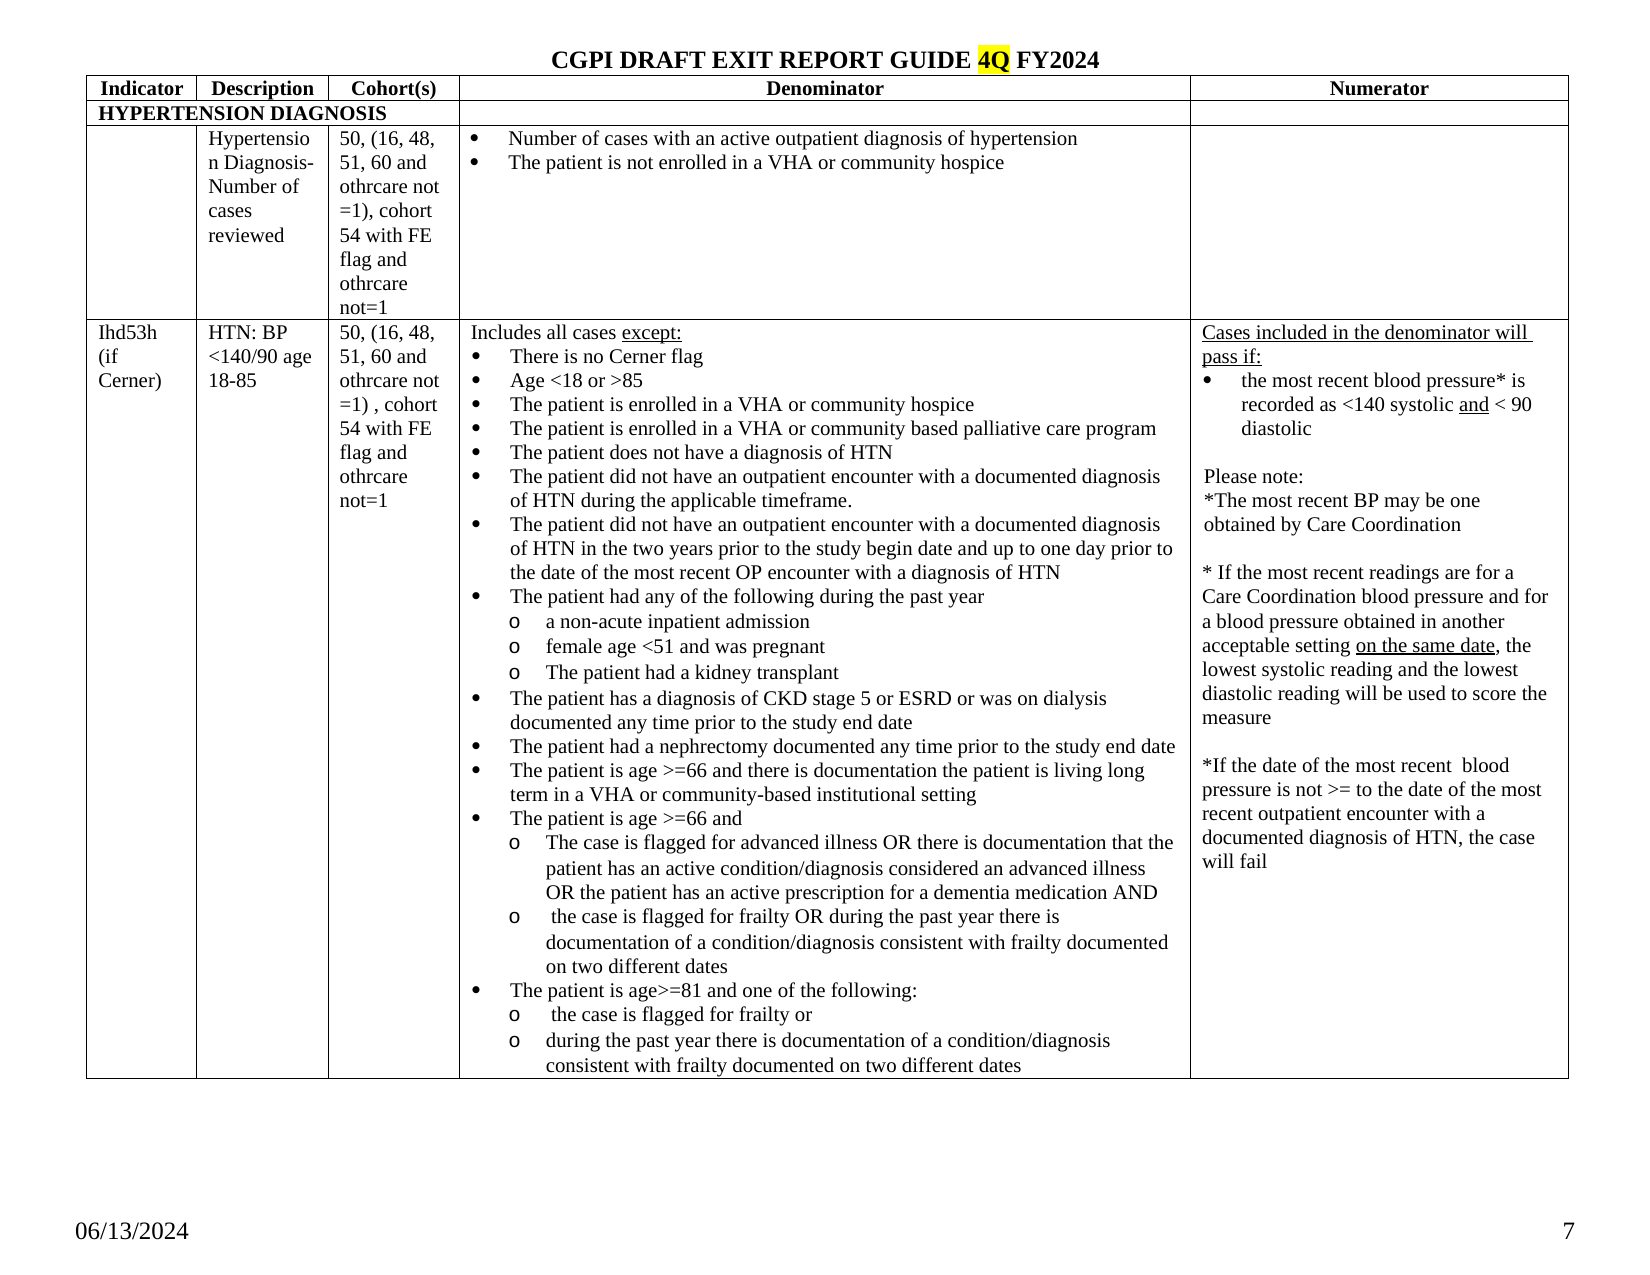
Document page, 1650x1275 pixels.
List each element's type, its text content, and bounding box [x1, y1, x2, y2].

table_header Description [197, 76, 328, 100]
table_cell [87, 126, 196, 319]
table_cell Ihd53h (if Cerner) [87, 320, 196, 1077]
table_cell [1191, 126, 1568, 319]
table_header Cohort(s) [329, 76, 459, 100]
table_cell 50, (16, 48, 51, 60 and othrcare not =1), cohort 54 with FE flag and othrcare not=1 [329, 126, 459, 319]
table_cell HYPERTENSION DIAGNOSIS [87, 101, 459, 125]
table_cell [460, 101, 1190, 125]
table_cell Cases included in the denominator will pass if: the most recent blood pressure* is recorded as <140 systolic and < 90 diastolic Please note: *The most recent BP may be one obtained by Care Coordination * If the most recent readings are for a Care Coordination blood pressure and for a blood pressure obtained in another acceptable setting on the same date, the lowest systolic reading and the lowest diastolic reading will be used to score the measure *If the date of the most recent blood pressure is not >= to the date of the most recent outpatient encounter with a documented diagnosis of HTN, the case will fail [1191, 320, 1568, 1077]
table_cell Number of cases with an active outpatient diagnosis of hypertension The patient is not enrolled in a VHA or community hospice [460, 126, 1190, 319]
table_cell Hypertension Diagnosis- Number of cases reviewed [197, 126, 328, 319]
table_cell Includes all cases except: There is no Cerner flag Age <18 or >85 The patient is enrolled in a VHA or community hospice The patient is enrolled in a VHA or community based palliative care program The patient does not have a diagnosis of HTN The patient did not have an outpatient encounter with a documented diagnosis of HTN during the applicable timeframe. The patient did not have an outpatient encounter with a documented diagnosis of HTN in the two years prior to the study begin date and up to one day prior to the date of the most recent OP encounter with a diagnosis of HTN The patient had any of the following during the past year a non-acute inpatient admission female age <51 and was pregnant The patient had a kidney transplant The patient has a diagnosis of CKD stage 5 or ESRD or was on dialysis documented any time prior to the study end date The patient had a nephrectomy documented any time prior to the study end date The patient is age >=66 and there is documentation the patient is living long term in a VHA or community-based institutional setting The patient is age >=66 and The case is flagged for advanced illness OR there is documentation that the patient has an active condition/diagnosis considered an advanced illness OR the patient has an active prescription for a dementia medication AND the case is flagged for frailty OR during the past year there is documentation of a condition/diagnosis consistent with frailty documented on two different dates The patient is age>=81 and one of the following: the case is flagged for frailty or during the past year there is documentation of a condition/diagnosis consistent with frailty documented on two different dates [460, 320, 1190, 1077]
table_cell [1191, 101, 1568, 125]
table_header Denominator [460, 76, 1190, 100]
table_cell 50, (16, 48, 51, 60 and othrcare not =1) , cohort 54 with FE flag and othrcare not=1 [329, 320, 459, 1077]
table_cell HTN: BP <140/90 age 18-85 [197, 320, 328, 1077]
table_header Numerator [1191, 76, 1568, 100]
table_header Indicator [87, 76, 196, 100]
